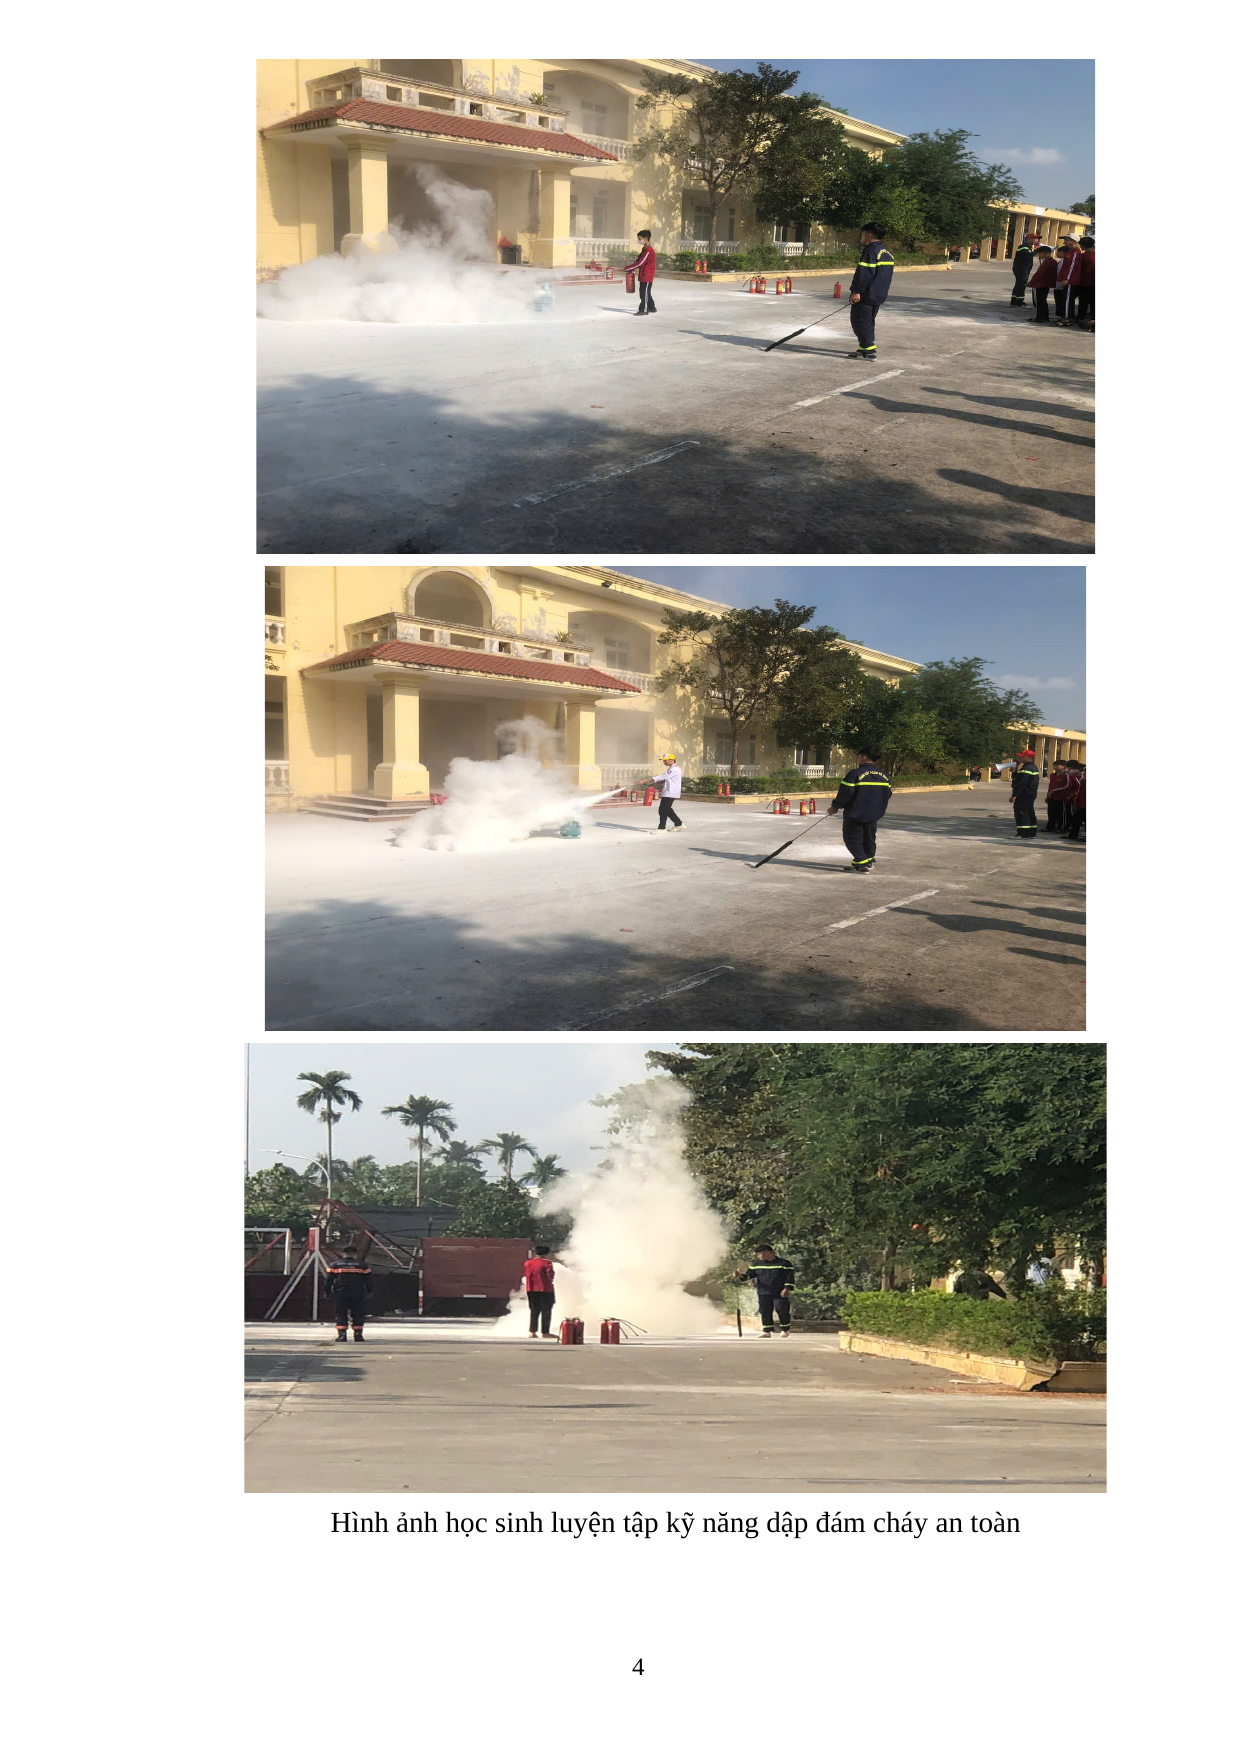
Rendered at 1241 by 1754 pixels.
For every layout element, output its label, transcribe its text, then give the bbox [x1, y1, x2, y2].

picture [256, 59, 1096, 554]
subtitle Hình ảnh học sinh luyện tập kỹ năng dập đám cháy an toàn [142, 1505, 1134, 1538]
picture [244, 1043, 1107, 1493]
picture [264, 566, 1087, 1031]
